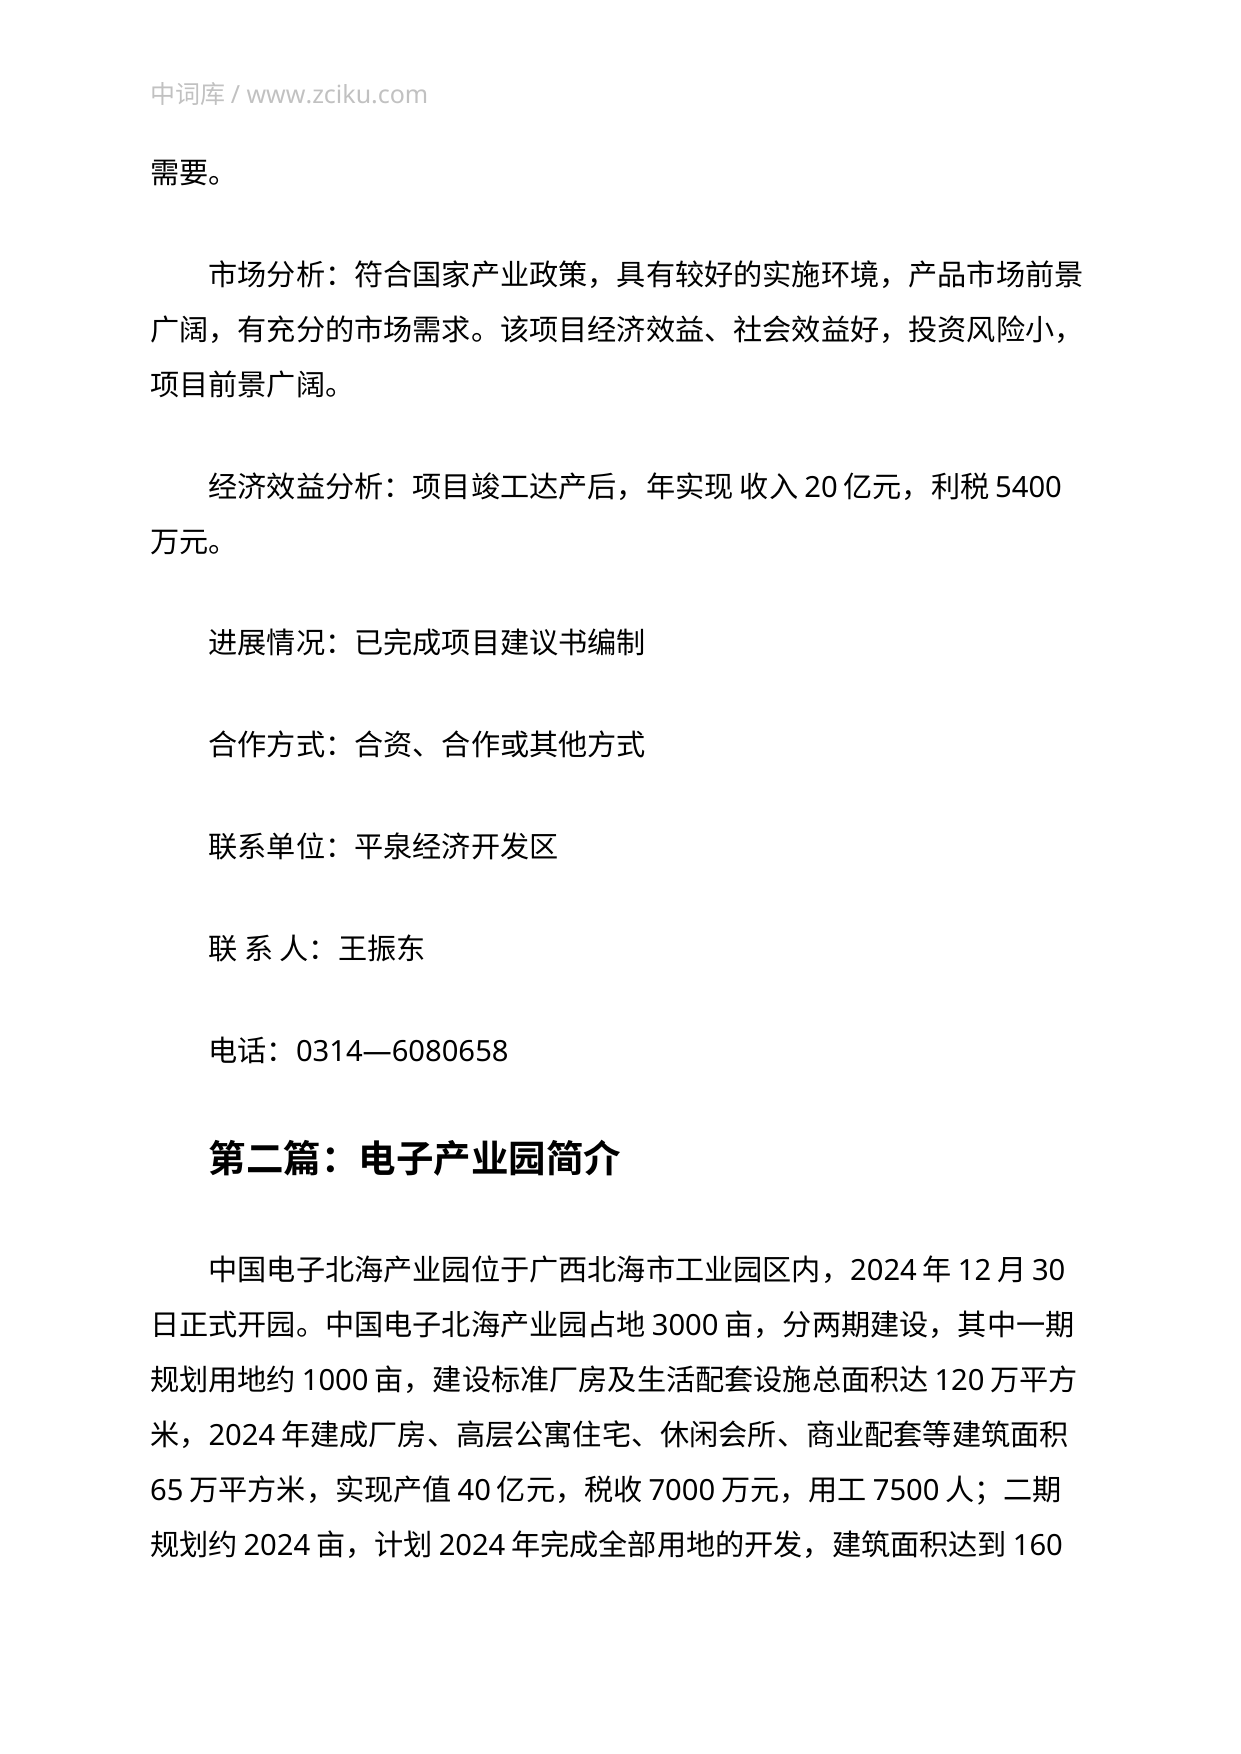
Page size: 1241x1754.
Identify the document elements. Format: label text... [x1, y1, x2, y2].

text 市场分析：符合国家产业政策，具有较好的实施环境，产品市场前景广阔，有充分的市场需求。该项目经济效益、社会效益好，投资风险小，项目前景广阔。 [150, 252, 1090, 404]
text 联 系 人：王振东 [150, 925, 1090, 968]
text 第二篇：电子产业园简介 [150, 1129, 1090, 1183]
text 进展情况：已完成项目建议书编制 [150, 620, 1090, 662]
text 联系单位：平泉经济开发区 [150, 824, 1090, 866]
text 合作方式：合资、合作或其他方式 [150, 722, 1090, 764]
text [150, 150, 1090, 192]
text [150, 1247, 1090, 1564]
text 电话：0314—6080658 [150, 1027, 1090, 1069]
text 经济效益分析：项目竣工达产后，年实现 收入20亿元，利税5400万元。 [150, 463, 1090, 561]
